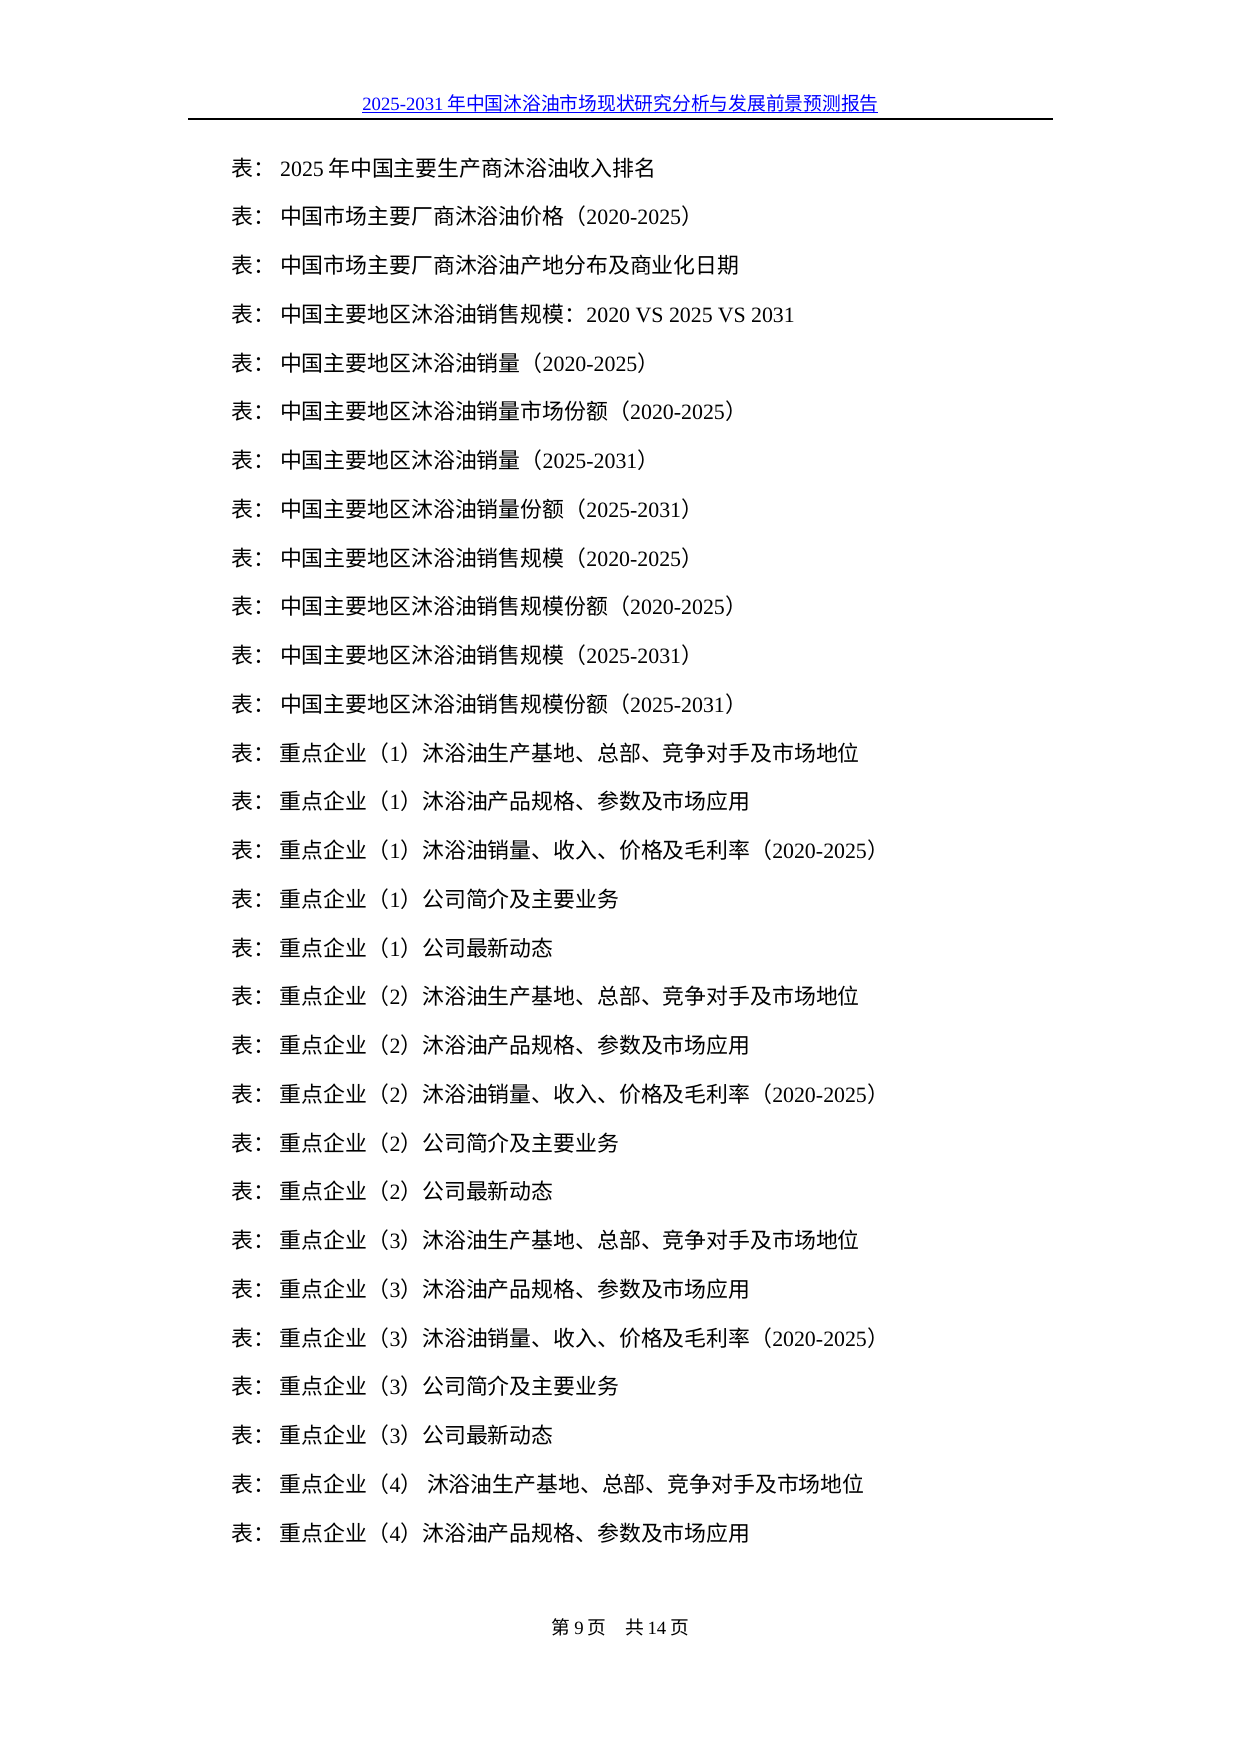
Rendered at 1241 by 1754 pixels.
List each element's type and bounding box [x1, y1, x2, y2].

text [187, 150, 1053, 1548]
